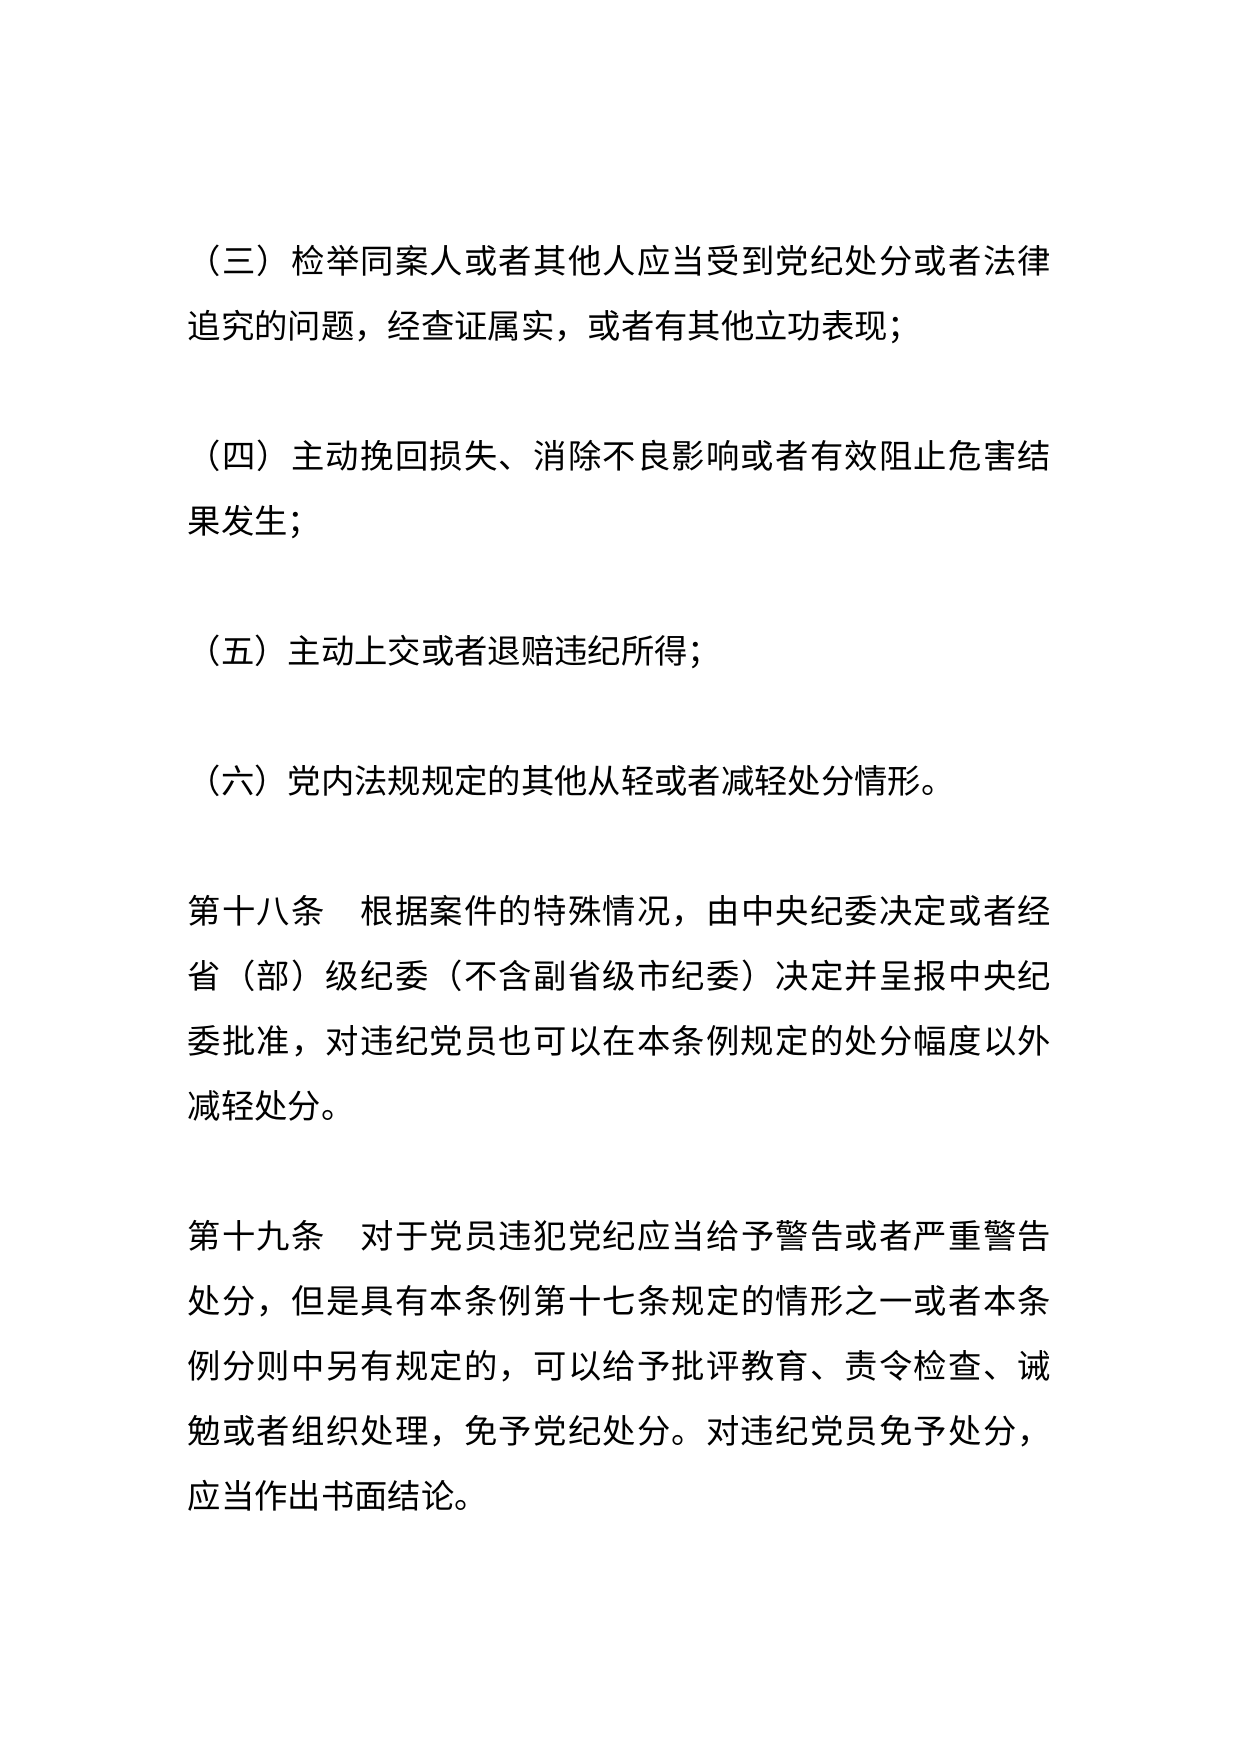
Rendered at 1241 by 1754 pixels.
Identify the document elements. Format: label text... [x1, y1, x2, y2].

text 第十九条 对于党员违犯党纪应当给予警告或者严重警告处分，但是具有本条例第十七条规定的情形之一或者本条例分则中另有规定的，可以给予批评教育、责令检查、诫勉或者组织处理，免予党纪处分。对违纪党员免予处分，应当作出书面结论。 [187, 1202, 1053, 1527]
text 第十八条 根据案件的特殊情况，由中央纪委决定或者经省（部）级纪委（不含副省级市纪委）决定并呈报中央纪委批准，对违纪党员也可以在本条例规定的处分幅度以外减轻处分。 [187, 877, 1053, 1137]
text （三）检举同案人或者其他人应当受到党纪处分或者法律追究的问题，经查证属实，或者有其他立功表现； [187, 227, 1053, 357]
text （四）主动挽回损失、消除不良影响或者有效阻止危害结果发生； [187, 422, 1053, 552]
text （六）党内法规规定的其他从轻或者减轻处分情形。 [187, 747, 1053, 812]
text （五）主动上交或者退赔违纪所得； [187, 617, 1053, 682]
